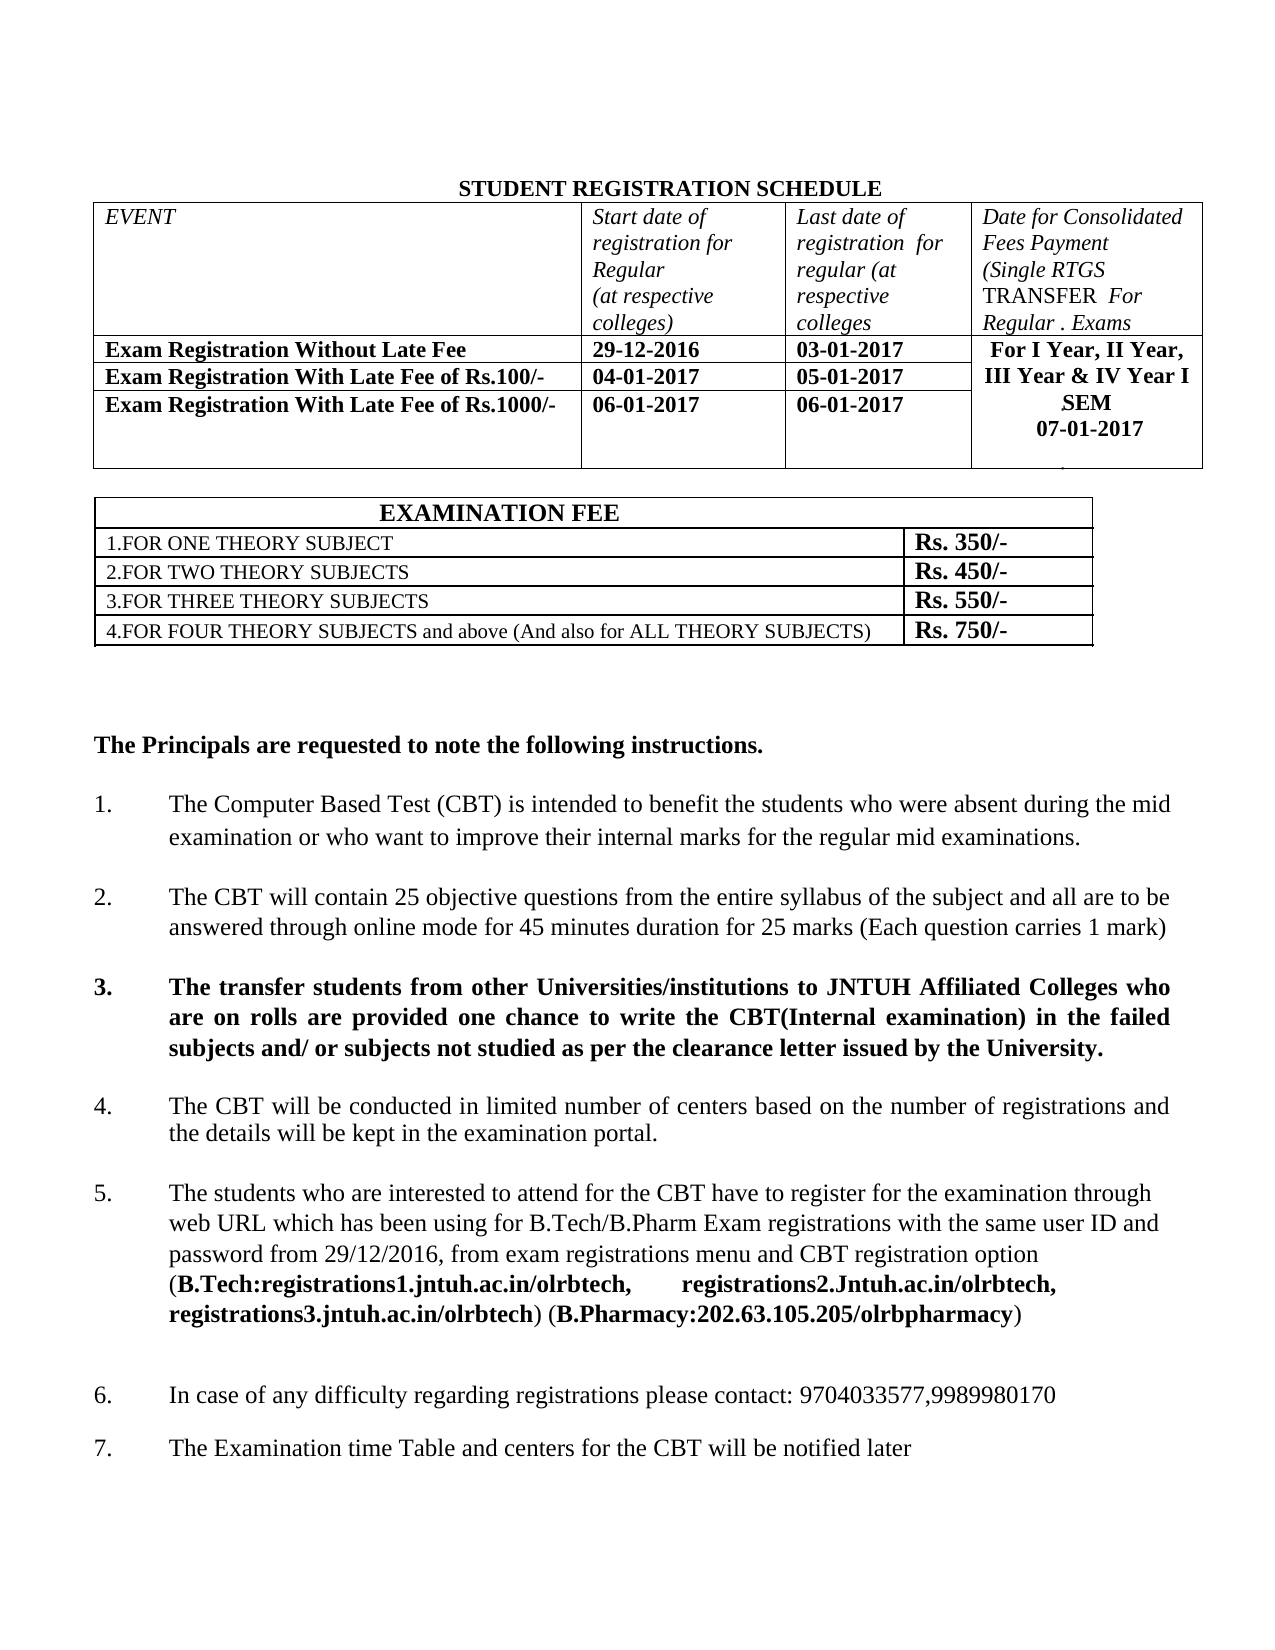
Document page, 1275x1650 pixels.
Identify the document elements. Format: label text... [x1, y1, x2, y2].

table_cell 29-12-2016 [582, 336, 785, 362]
list The transfer students from other Universities/institutions to JNTUH Affiliated Colleges who are on rolls are provided one chance to write the CBT(Internal examination) in the failed subjects and/ or subjects not studied as per the clearance letter issued by the University. [94, 972, 1172, 1062]
table_header Date for Consolidated Fees Payment (Single RTGS TRANSFER For Regular . Exams [972, 203, 1202, 335]
table_header Start date of registration for Regular (at respective colleges) [582, 203, 785, 335]
table_cell Rs. 450/- [905, 558, 1094, 585]
table_cell Exam Registration With Late Fee of Rs.1000/- [94, 391, 581, 468]
text STUDENT REGISTRATION SCHEDULE [458, 176, 1172, 202]
table_cell 4.FOR FOUR THEORY SUBJECTS and above (And also for ALL THEORY SUBJECTS) [94, 616, 903, 643]
table_cell Exam Registration Without Late Fee [94, 336, 581, 362]
table_header Rs. 350/- [905, 529, 1094, 556]
table_cell 04-01-2017 [582, 363, 785, 390]
table_cell 3.FOR THREE THEORY SUBJECTS [94, 587, 903, 614]
table_cell Exam Registration With Late Fee of Rs.100/- [94, 363, 581, 390]
table_header 1.FOR ONE THEORY SUBJECT [94, 529, 903, 556]
list The Examination time Table and centers for the CBT will be notified later [94, 1433, 1172, 1462]
text The Principals are requested to note the following instructions. [94, 731, 1172, 760]
table_cell Rs. 550/- [905, 587, 1094, 614]
table_cell 2.FOR TWO THEORY SUBJECTS [94, 558, 903, 585]
list The Computer Based Test (CBT) is intended to benefit the students who were absent during the mid examination or who want to improve their internal marks for the regular mid examinations. [94, 789, 1172, 851]
table_cell 06-01-2017 [786, 391, 971, 468]
table_header Last date of registration for regular (at respective colleges [786, 203, 971, 335]
list In case of any difficulty regarding registrations please contact: 9704033577,9989980170 [94, 1380, 1172, 1408]
list The students who are interested to attend for the CBT have to register for the examination through web URL which has been using for B.Tech/B.Pharm Exam registrations with the same user ID and password from 29/12/2016, from exam registrations menu and CBT registration option (B.Tech:registrations1.jntuh.ac.in/olrbtech, registrations2.Jntuh.ac.in/olrbtech, registrations3.jntuh.ac.in/olrbtech) (B.Pharmacy:202.63.105.205/olrbpharmacy) [94, 1178, 1172, 1328]
list The CBT will be conducted in limited number of centers based on the number of registrations and the details will be kept in the examination portal. [94, 1092, 1172, 1147]
table_cell For I Year, II Year, III Year & IV Year I SEM 07-01-2017 [972, 336, 1202, 468]
text EXAMINATION FEE [379, 498, 1172, 527]
table_cell 06-01-2017 [582, 391, 785, 468]
list The CBT will contain 25 objective questions from the entire syllabus of the subject and all are to be answered through online mode for 45 minutes duration for 25 marks (Each question carries 1 mark) [94, 882, 1172, 940]
table_header EVENT [94, 203, 581, 335]
table_cell Rs. 750/- [905, 616, 1094, 643]
table_cell 05-01-2017 [786, 363, 971, 390]
table_cell 03-01-2017 [786, 336, 971, 362]
